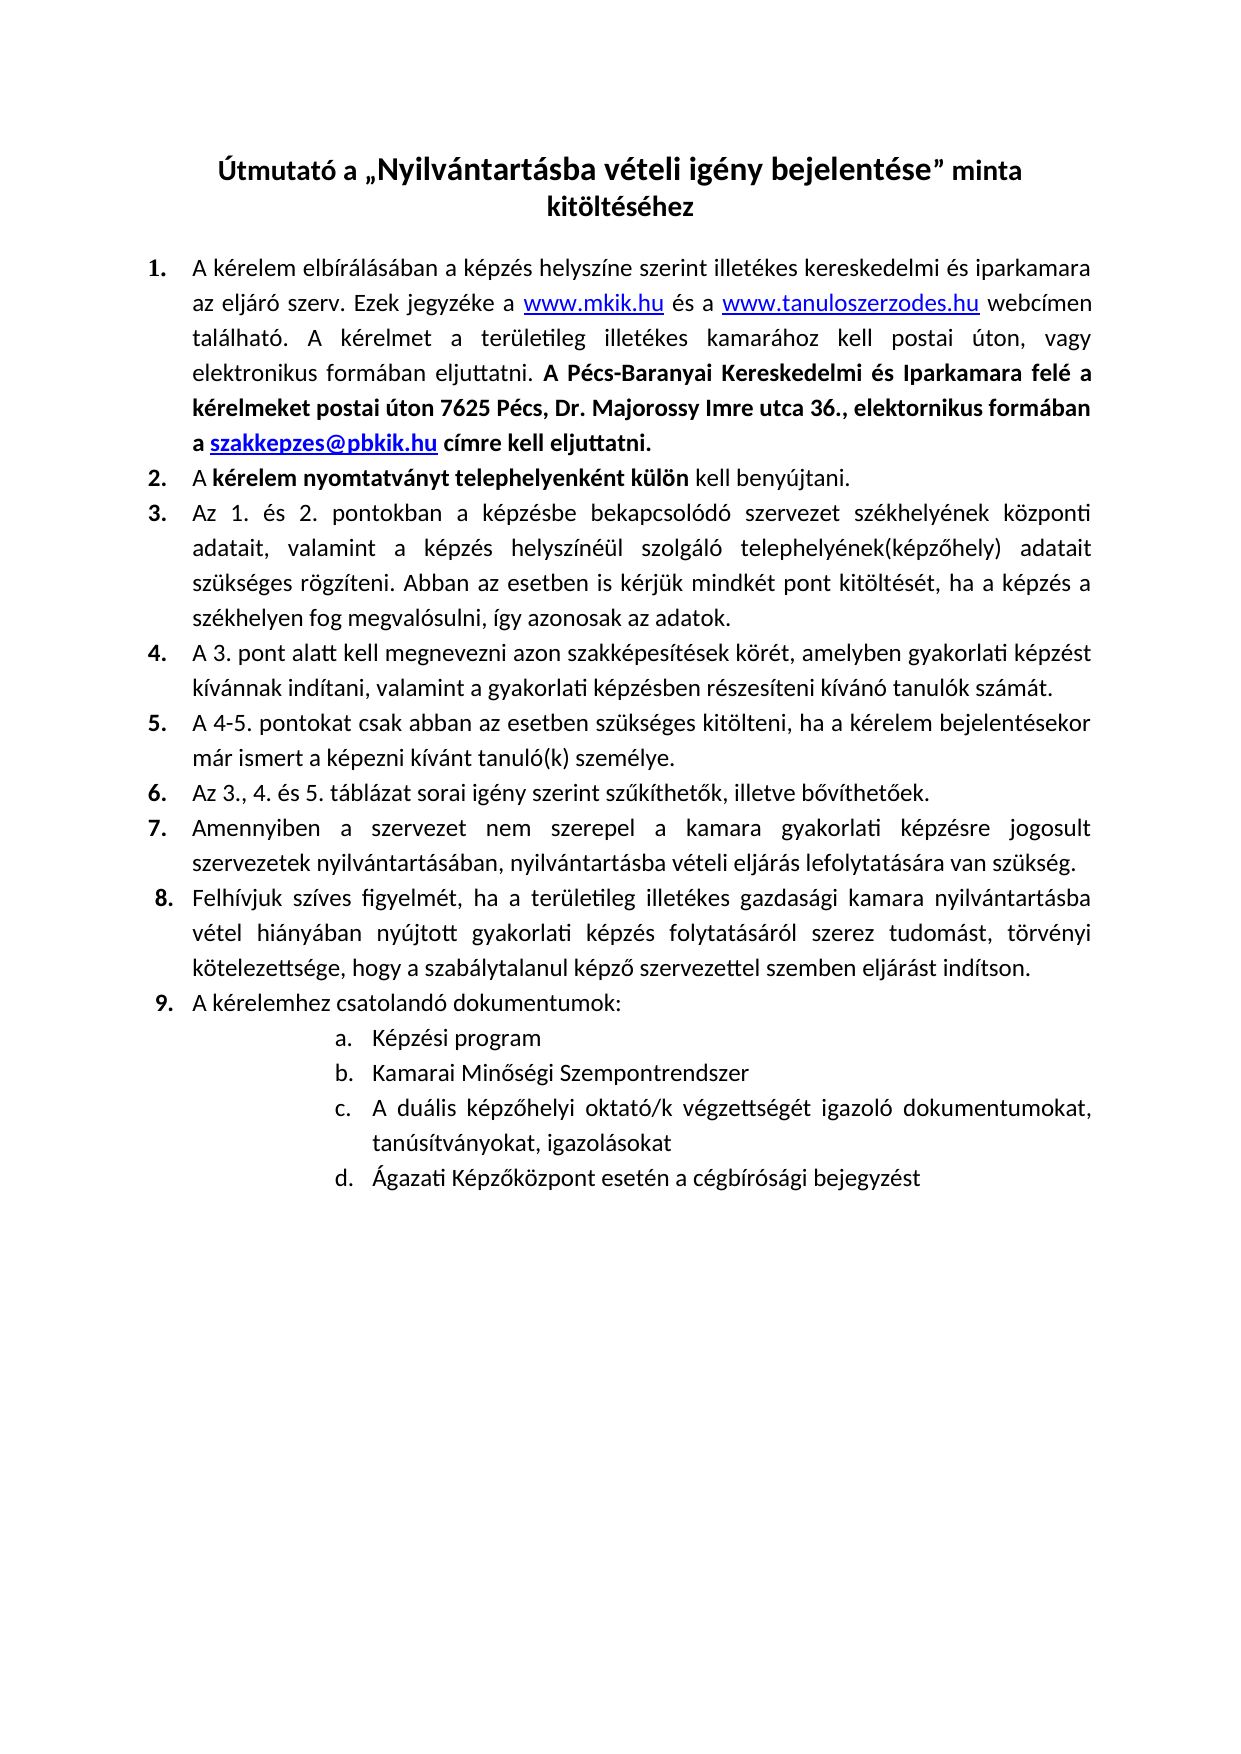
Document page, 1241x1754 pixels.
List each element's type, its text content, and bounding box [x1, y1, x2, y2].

list Az 3., 4. és 5. táblázat sorai igény szerint szűkíthetők, illetve bővíthetőek. [148, 777, 1093, 807]
list A 3. pont alatt kell megnevezni azon szakképesítések körét, amelyben gyakorlati képzést kívánnak indítani, valamint a gyakorlati képzésben részesíteni kívánó tanulók számát. [148, 637, 1093, 702]
list A duális képzőhelyi oktató/k végzettségét igazoló dokumentumokat, tanúsítványokat, igazolásokat [334, 1092, 1093, 1157]
list Az 1. és 2. pontokban a képzésbe bekapcsolódó szervezet székhelyének központi adatait, valamint a képzés helyszínéül szolgáló telephelyének(képzőhely) adatait szükséges rögzíteni. Abban az esetben is kérjük mindkét pont kitöltését, ha a képzés a székhelyen fog megvalósulni, így azonosak az adatok. [148, 497, 1093, 632]
list A kérelemhez csatolandó dokumentumok: [154, 987, 1093, 1017]
text Útmutató a „Nyilvántartásba vételi igény bejelentése” minta kitöltéséhez [148, 148, 1093, 224]
list A kérelem elbírálásában a képzés helyszíne szerint illetékes kereskedelmi és iparkamara az eljáró szerv. Ezek jegyzéke a www.mkik.hu és a www.tanuloszerzodes.hu webcímen található. A kérelmet a területileg illetékes kamarához kell postai úton, vagy elektronikus formában eljuttatni. A Pécs-Baranyai Kereskedelmi és Iparkamara felé a kérelmeket postai úton 7625 Pécs, Dr. Majorossy Imre utca 36., elektornikus formában a szakkepzes@pbkik.hu címre kell eljuttatni. [148, 252, 1093, 457]
list Ágazati Képzőközpont esetén a cégbírósági bejegyzést [334, 1162, 1093, 1192]
list Felhívjuk szíves figyelmét, ha a területileg illetékes gazdasági kamara nyilvántartásba vétel hiányában nyújtott gyakorlati képzés folytatásáról szerez tudomást, törvényi kötelezettsége, hogy a szabálytalanul képző szervezettel szemben eljárást indítson. [154, 882, 1093, 982]
list Amennyiben a szervezet nem szerepel a kamara gyakorlati képzésre jogosult szervezetek nyilvántartásában, nyilvántartásba vételi eljárás lefolytatására van szükség. [148, 812, 1093, 877]
list A kérelem nyomtatványt telephelyenként külön kell benyújtani. [148, 462, 1093, 492]
list Képzési program [334, 1022, 1093, 1052]
list Kamarai Minőségi Szempontrendszer [334, 1057, 1093, 1087]
list A 4-5. pontokat csak abban az esetben szükséges kitölteni, ha a kérelem bejelentésekor már ismert a képezni kívánt tanuló(k) személye. [148, 707, 1093, 772]
